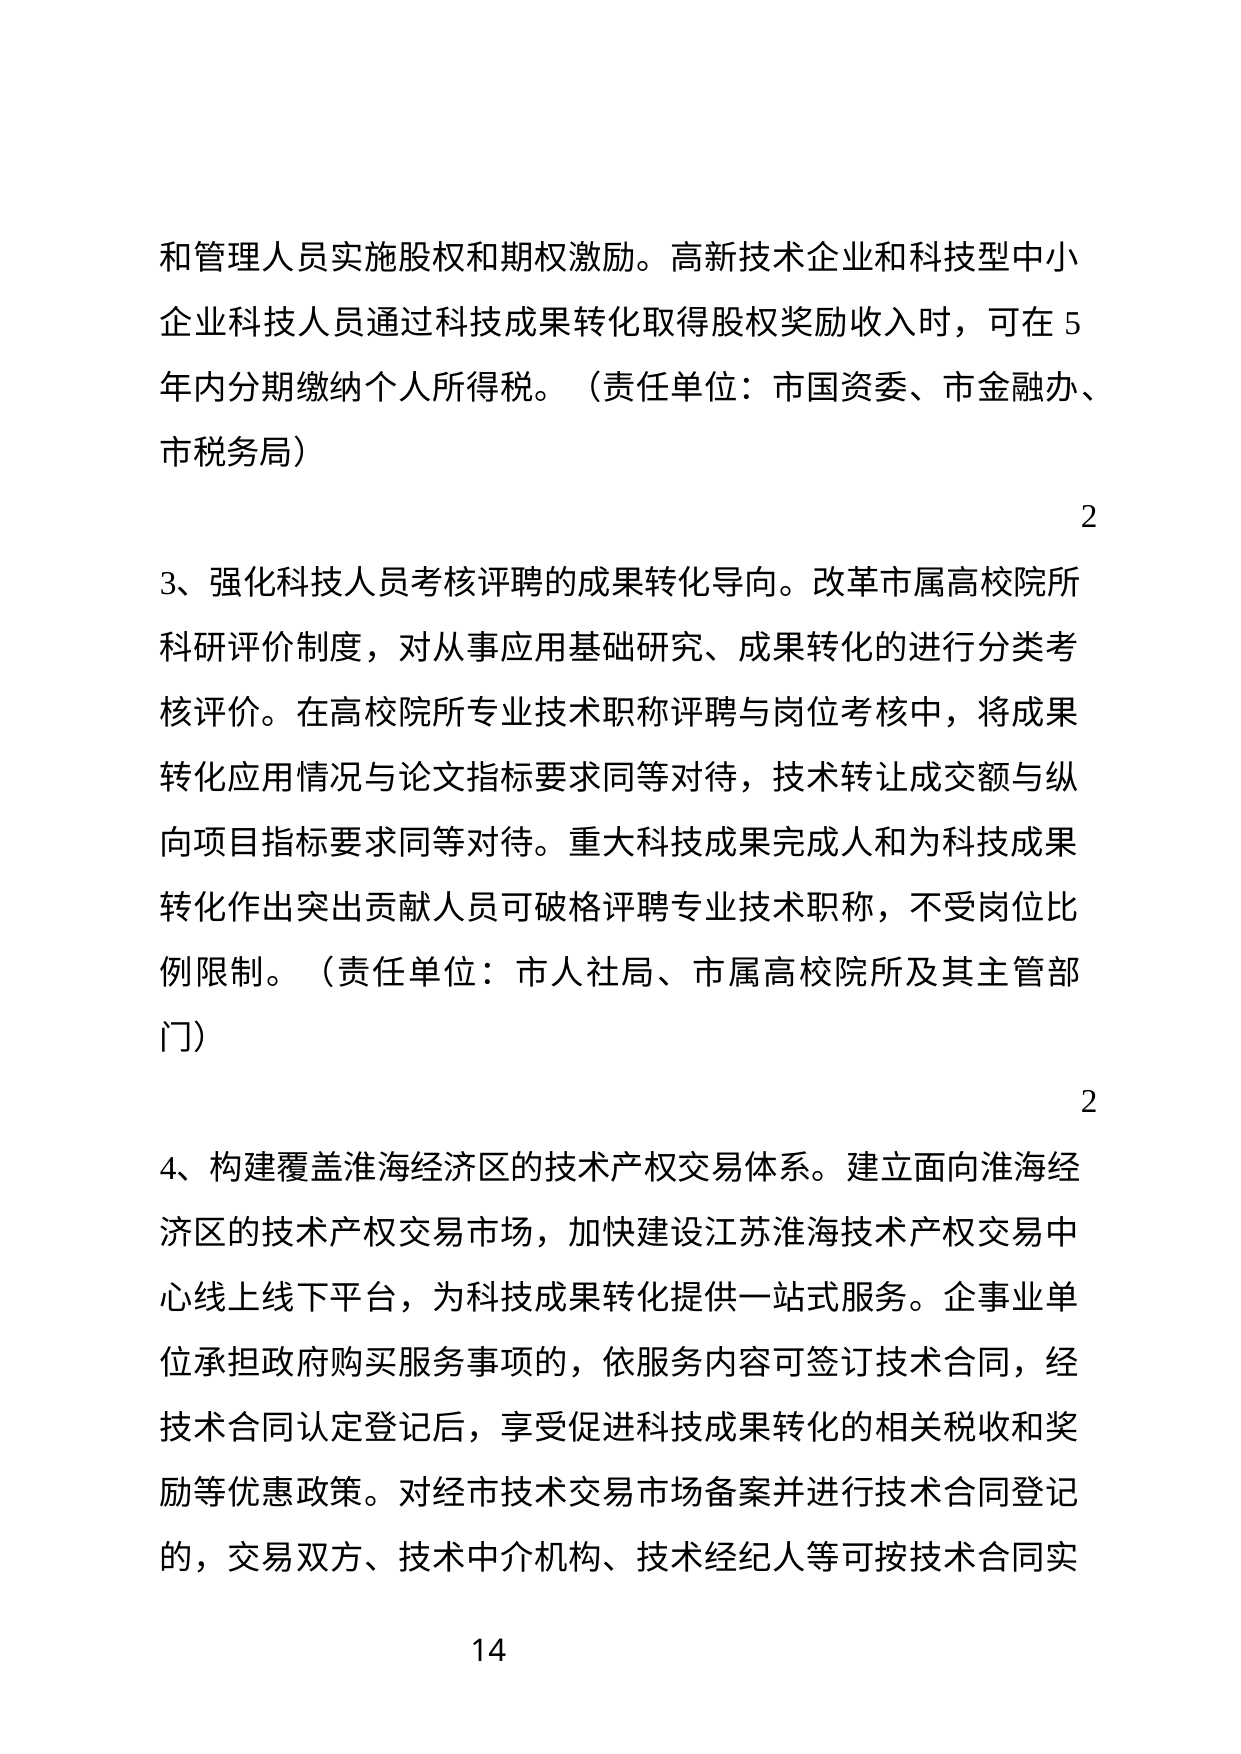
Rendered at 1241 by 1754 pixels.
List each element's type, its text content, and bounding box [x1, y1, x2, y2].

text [159, 1068, 1081, 1588]
text 23、强化科技人员考核评聘的成果转化导向。改革市属高校院所科研评价制度，对从事应用基础研究、成果转化的进行分类考核评价。在高校院所专业技术职称评聘与岗位考核中，将成果转化应用情况与论文指标要求同等对待，技术转让成交额与纵向项目指标要求同等对待。重大科技成果完成人和为科技成果转化作出突出贡献人员可破格评聘专业技术职称，不受岗位比例限制。（责任单位：市人社局、市属高校院所及其主管部门） [159, 483, 1081, 1068]
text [159, 223, 1081, 483]
